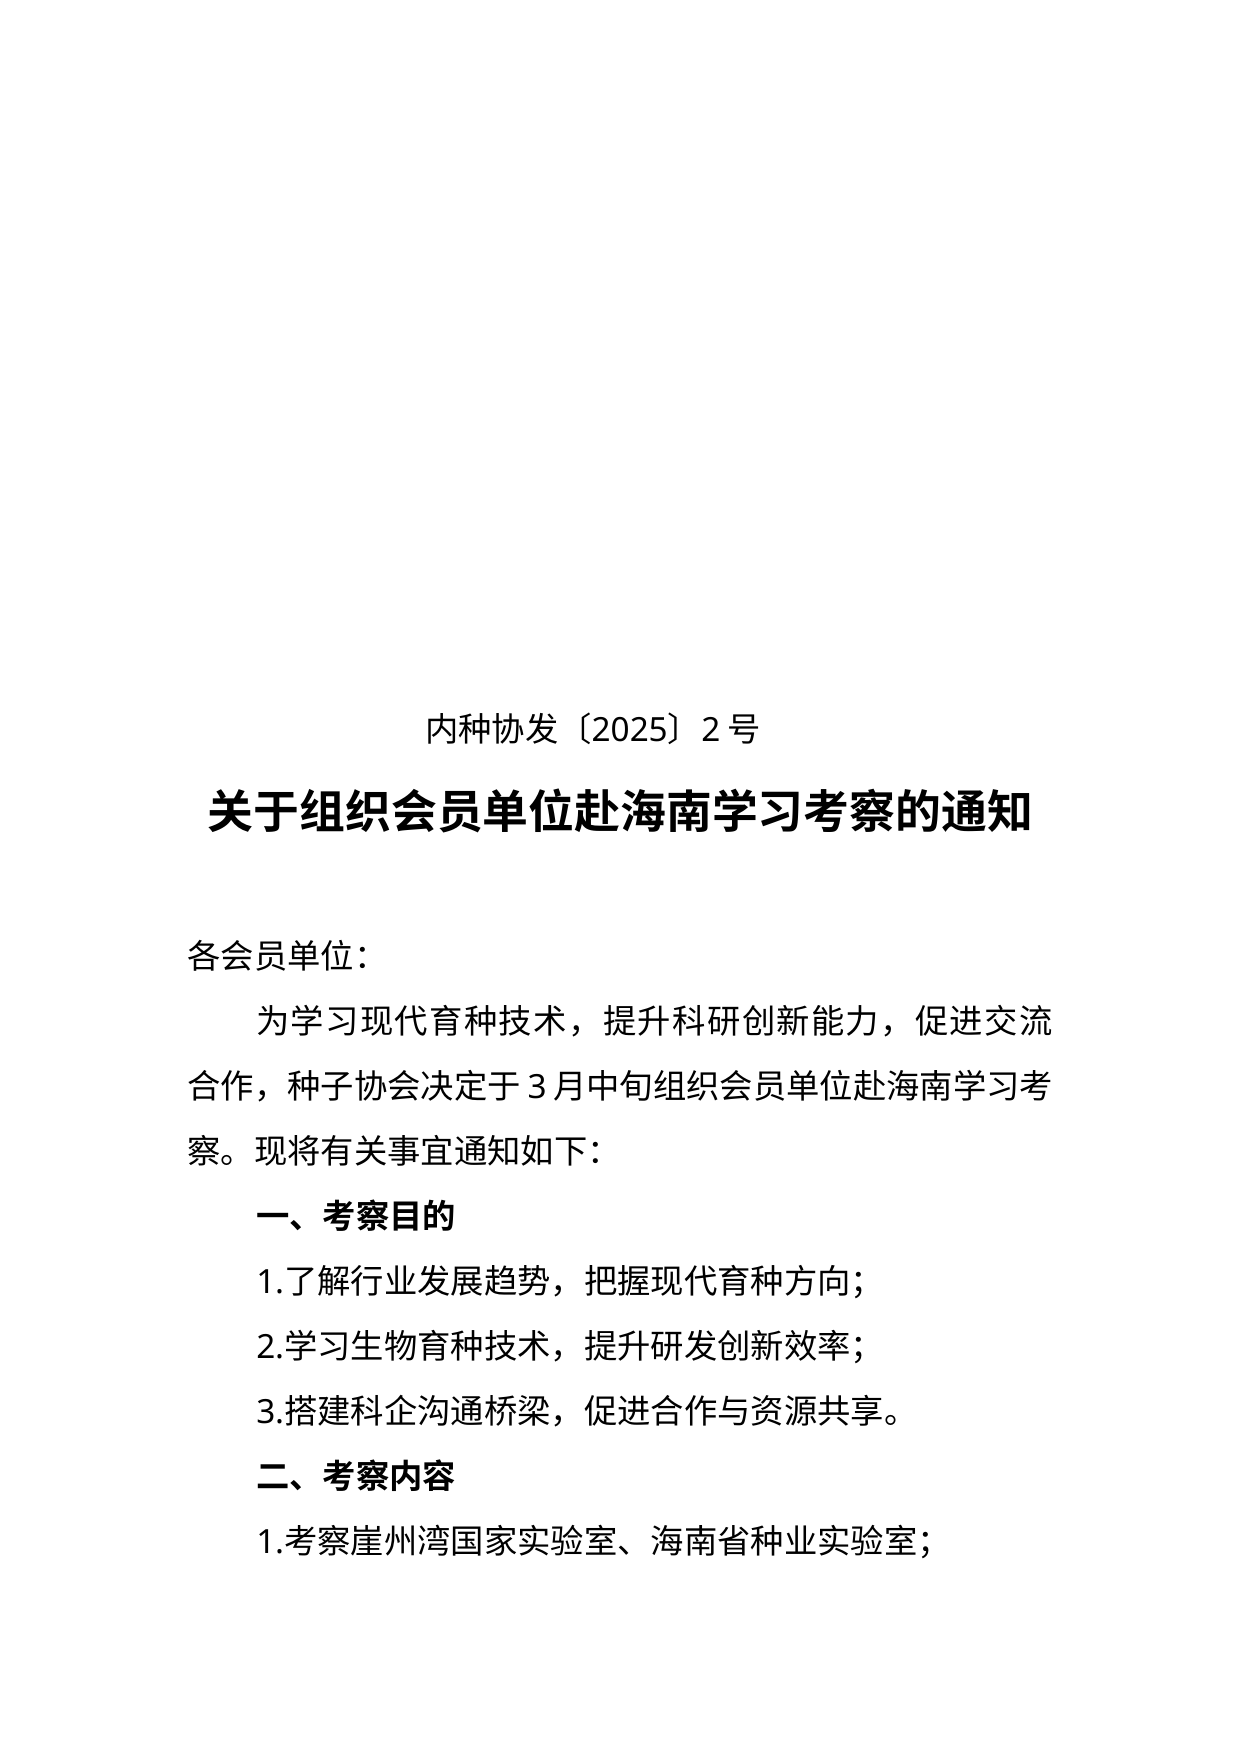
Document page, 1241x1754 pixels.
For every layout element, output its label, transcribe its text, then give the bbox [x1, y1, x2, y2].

text 3.搭建科企沟通桥梁，促进合作与资源共享。 [187, 1377, 1053, 1442]
text 为学习现代育种技术，提升科研创新能力，促进交流合作，种子协会决定于3月中旬组织会员单位赴海南学习考察。现将有关事宜通知如下： [187, 987, 1053, 1182]
text 关于组织会员单位赴海南学习考察的通知 [187, 759, 1053, 857]
text 各会员单位： [187, 922, 1053, 987]
text 2.学习生物育种技术，提升研发创新效率； [187, 1312, 1053, 1377]
text 内种协发〔2025〕2号 [187, 694, 1053, 759]
text 二、考察内容 [187, 1442, 1053, 1507]
text 1.了解行业发展趋势，把握现代育种方向； [187, 1247, 1053, 1312]
text 1.考察崖州湾国家实验室、海南省种业实验室； [187, 1507, 1053, 1572]
text 一、考察目的 [187, 1182, 1053, 1247]
